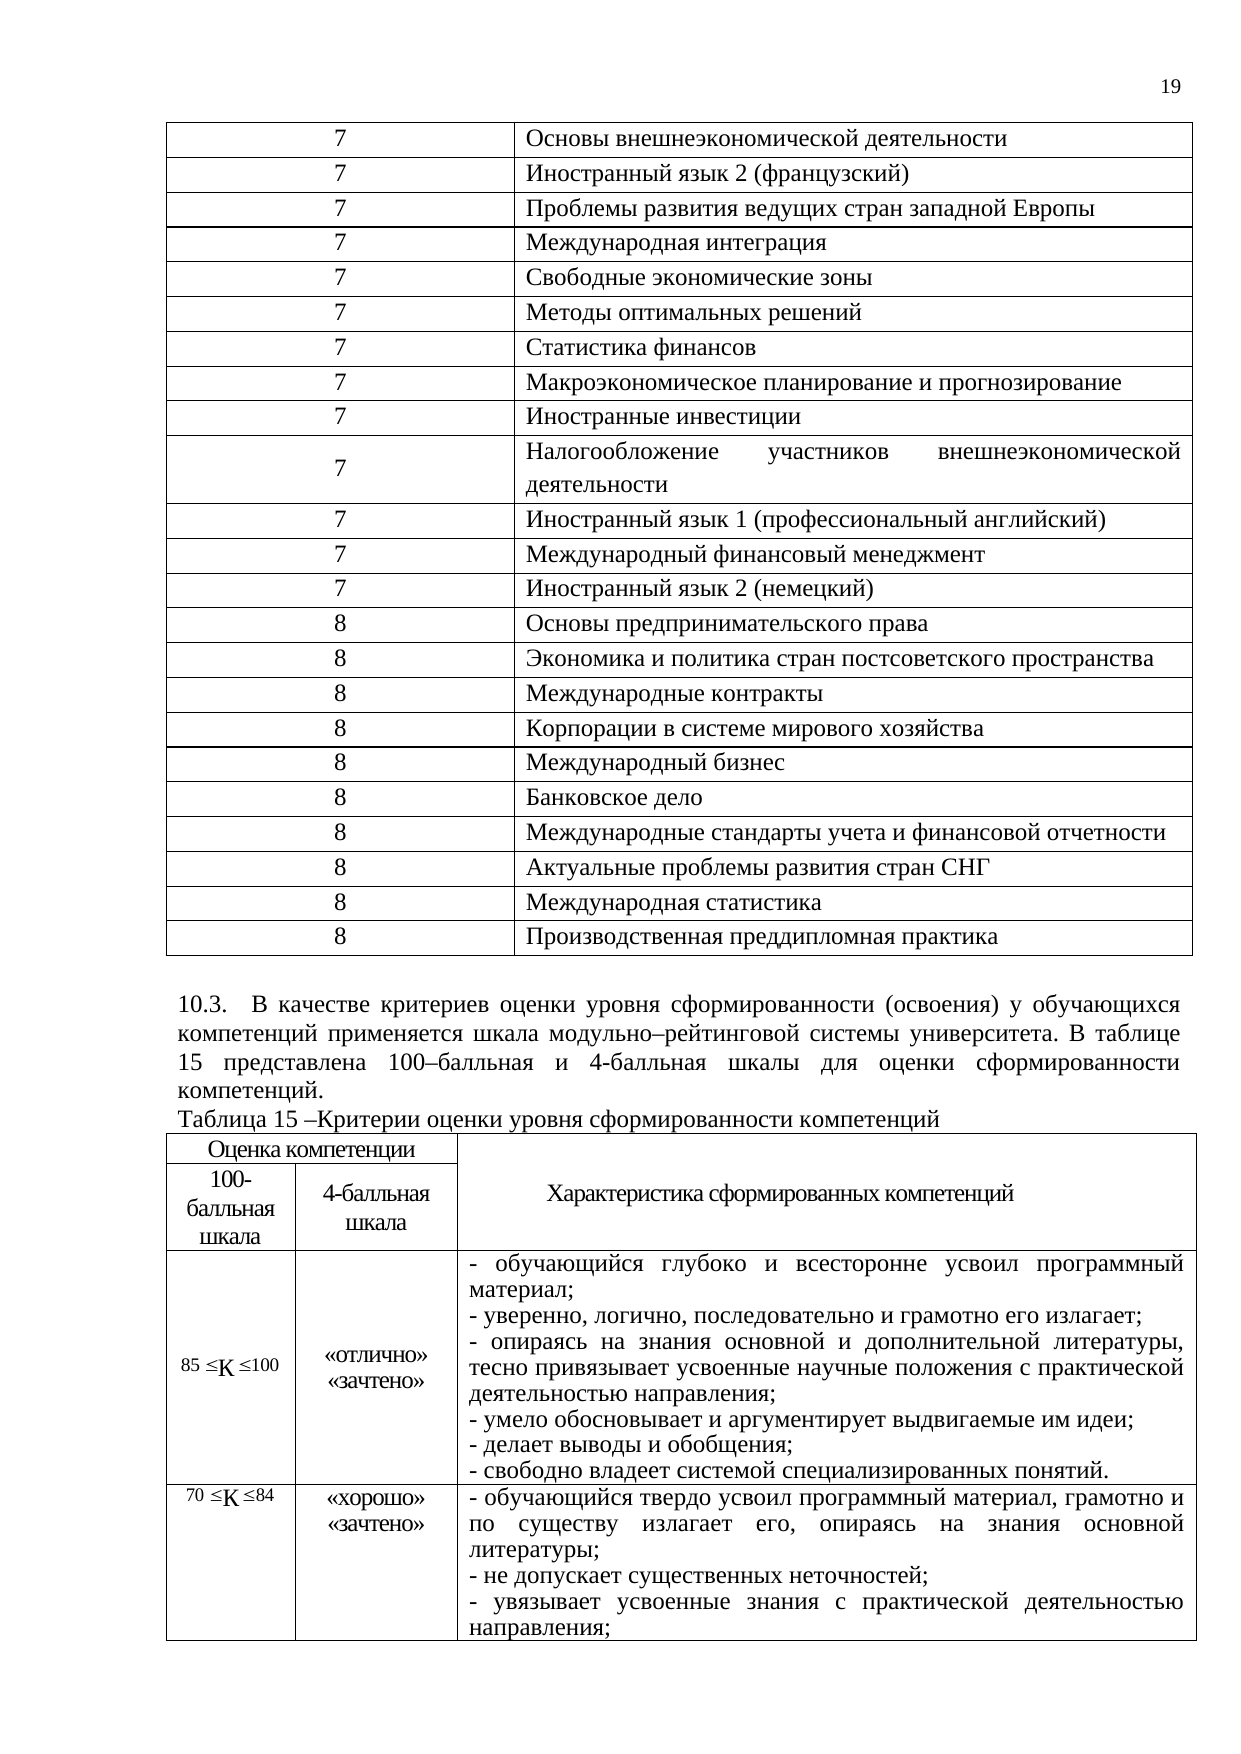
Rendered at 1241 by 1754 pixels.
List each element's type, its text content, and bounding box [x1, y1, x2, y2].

table_cell 4-балльная шкала [296, 1164, 457, 1250]
table_cell 7 [167, 123, 514, 157]
table_cell 8 [167, 678, 514, 712]
list В качестве критериев оценки уровня сформированности (освоения) у обучающихся компетенций применяется шкала модульно–рейтинговой системы университета. В таблице 15 представлена 100–балльная и 4-балльная шкалы для оценки сформированности компетенций. [177, 989, 1181, 1104]
table_cell 8 [167, 748, 514, 781]
table_cell Международная интеграция [515, 228, 1192, 261]
table_header Оценка компетенции [167, 1134, 457, 1163]
table_cell Международные стандарты учета и финансовой отчетности [515, 817, 1192, 851]
table_cell 8 [167, 608, 514, 642]
table_cell Международные контракты [515, 678, 1192, 712]
table_cell К [167, 1251, 295, 1484]
table_cell 7 [167, 332, 514, 366]
text Таблица 15 –Критерии оценки уровня сформированности компетенций [177, 1104, 1181, 1133]
table_cell Международный финансовый менеджмент [515, 539, 1192, 572]
table_cell Налогообложение участников внешнеэкономической деятельности [515, 436, 1192, 503]
table_cell Международная статистика [515, 887, 1192, 920]
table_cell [458, 1485, 1196, 1640]
table_cell «хорошо» «зачтено» [296, 1485, 457, 1640]
table_cell 7 [167, 193, 514, 226]
table_cell 8 [167, 782, 514, 816]
table_cell 8 [167, 817, 514, 851]
table_cell Корпорации в системе мирового хозяйства [515, 713, 1192, 746]
table_cell Иностранный язык 2 (французский) [515, 158, 1192, 192]
table_cell Банковское дело [515, 782, 1192, 816]
table_cell 7 [167, 436, 514, 503]
table_cell Производственная преддипломная практика [515, 921, 1192, 955]
table_cell Международный бизнес [515, 748, 1192, 781]
table_cell 7 [167, 228, 514, 261]
table_cell 8 [167, 643, 514, 677]
table_cell К [167, 1485, 295, 1640]
table_cell - обучающийся глубоко и всесторонне усвоил программный материал; - уверенно, логично, последовательно и грамотно его излагает; - опираясь на знания основной и дополнительной литературы, тесно привязывает усвоенные научные положения с практической деятельностью направления; - умело обосновывает и аргументирует выдвигаемые им идеи; - делает выводы и обобщения; - свободно владеет системой специализированных понятий. [458, 1251, 1196, 1484]
table_cell 7 [167, 401, 514, 435]
table_cell 8 [167, 713, 514, 746]
table_cell Основы внешнеэкономической деятельности [515, 123, 1192, 157]
table_cell Экономика и политика стран постсоветского пространства [515, 643, 1192, 677]
table_cell Методы оптимальных решений [515, 297, 1192, 331]
table_cell 7 [167, 574, 514, 607]
table_cell 7 [167, 158, 514, 192]
table_cell 8 [167, 921, 514, 955]
table_cell Проблемы развития ведущих стран западной Европы [515, 193, 1192, 226]
table_cell 7 [167, 504, 514, 538]
table_header Характеристика сформированных компетенций [458, 1134, 1196, 1250]
table_cell Актуальные проблемы развития стран СНГ [515, 852, 1192, 886]
table_cell Свободные экономические зоны [515, 262, 1192, 296]
table_cell 100-балльная шкала [167, 1164, 295, 1250]
table_cell Основы предпринимательского права [515, 608, 1192, 642]
table_cell 7 [167, 367, 514, 400]
table_cell «отлично» «зачтено» [296, 1251, 457, 1484]
table_cell Иностранные инвестиции [515, 401, 1192, 435]
table_cell 7 [167, 262, 514, 296]
table_cell Макроэкономическое планирование и прогнозирование [515, 367, 1192, 400]
table_cell 7 [167, 539, 514, 572]
table_cell Иностранный язык 2 (немецкий) [515, 574, 1192, 607]
table_cell 7 [167, 297, 514, 331]
table_cell Статистика финансов [515, 332, 1192, 366]
table_cell 8 [167, 852, 514, 886]
table_cell Иностранный язык 1 (профессиональный английский) [515, 504, 1192, 538]
table_cell 8 [167, 887, 514, 920]
